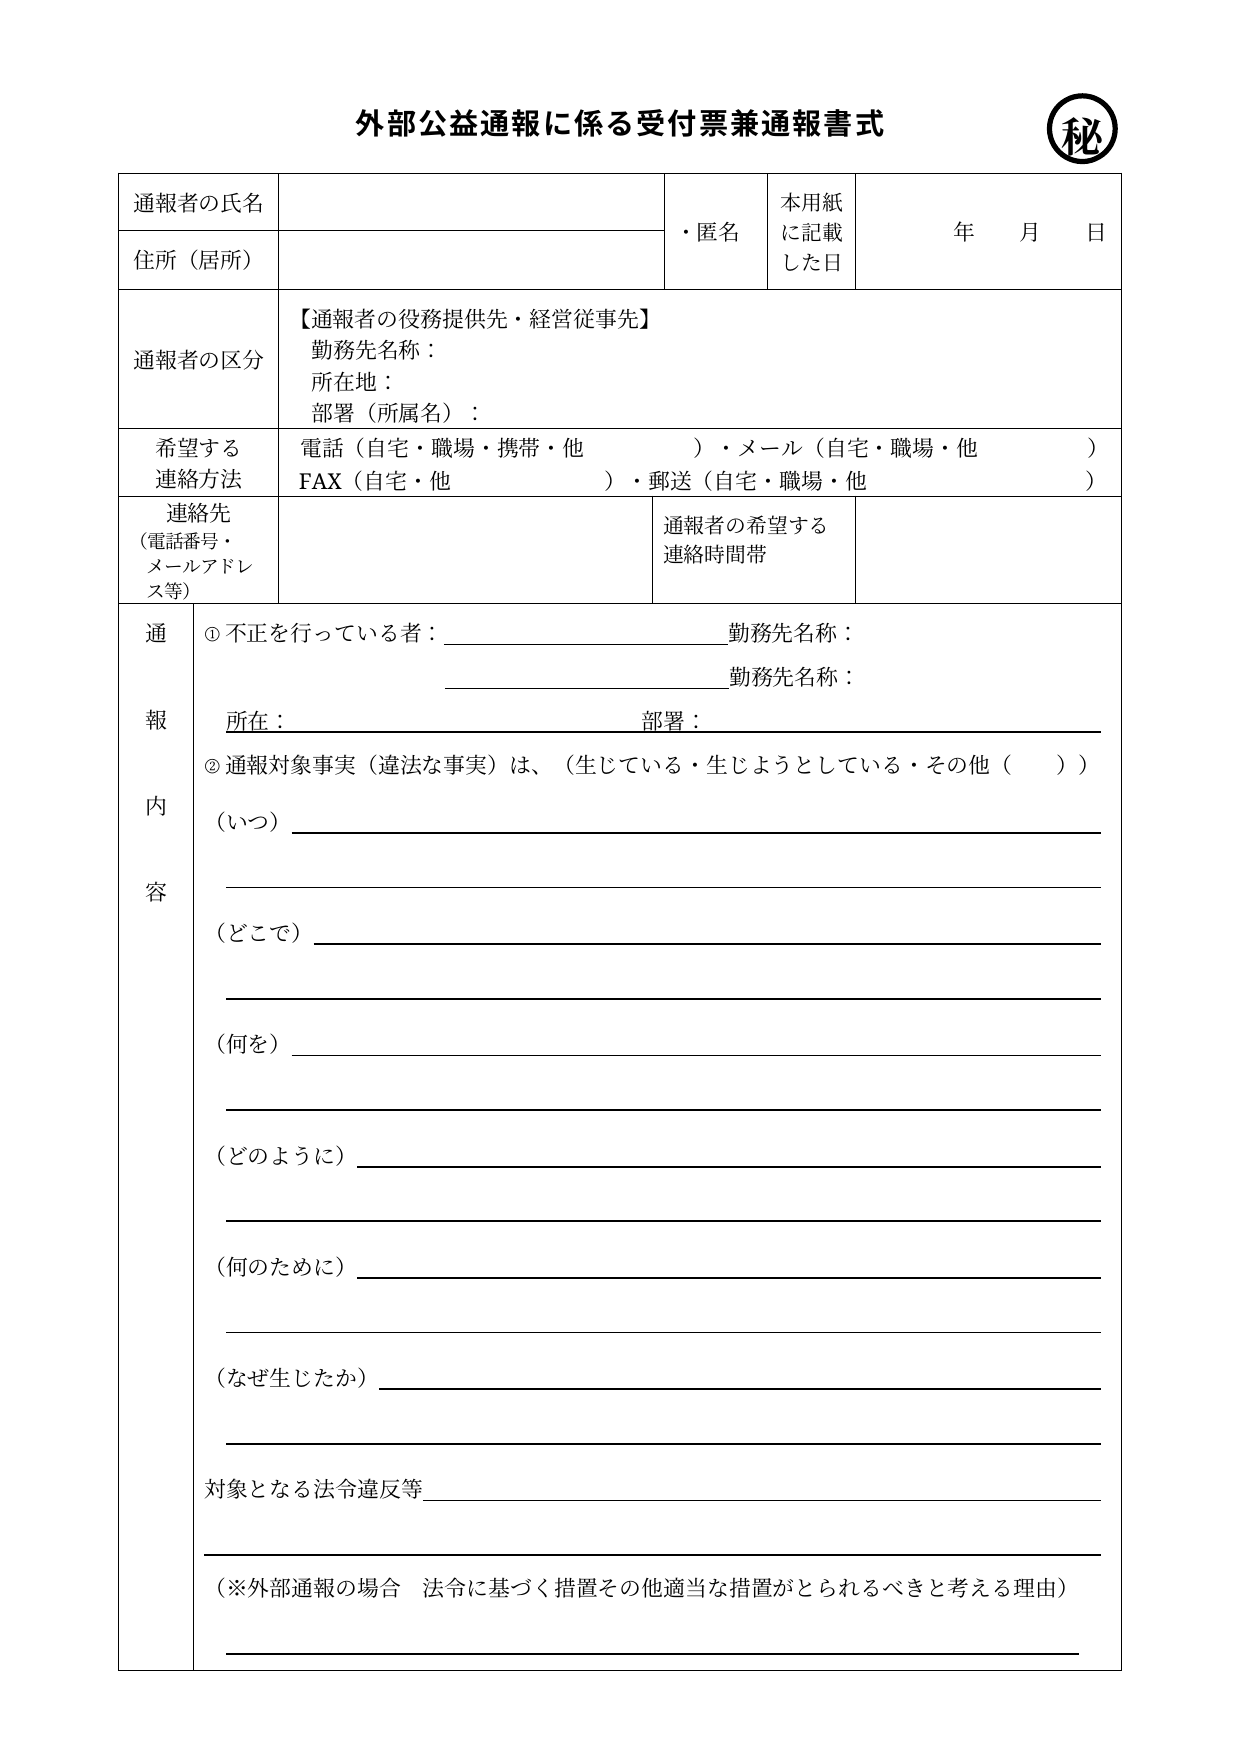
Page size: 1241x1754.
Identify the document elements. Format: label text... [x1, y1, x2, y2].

table_header 本用紙に記載した日 [768, 174, 855, 288]
table_cell 住所（居所） [119, 231, 278, 288]
table_cell 通報者の区分 [119, 290, 278, 428]
table_header [279, 174, 664, 230]
table_cell 連絡先 （電話番号・メールアドレス等） [119, 497, 278, 603]
text 外部公益通報に係る受付票兼通報書式 [118, 101, 1059, 143]
table_cell 電話（自宅・職場・携帯・他 ）・メール（自宅・職場・他 ） FAX（自宅・他 ）・郵送（自宅・職場・他 ） [279, 429, 1121, 496]
table_header 通報者の氏名 [119, 174, 278, 230]
table_header ・匿名 [665, 174, 767, 288]
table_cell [194, 604, 1121, 1670]
table_cell [279, 231, 664, 288]
table_header 年 月 日 [856, 174, 1121, 288]
table_cell 通報者の希望する 連絡時間帯 [653, 497, 855, 603]
table_cell [856, 497, 1121, 603]
table_cell 通 報 内 容 [119, 604, 193, 1670]
table_cell 【通報者の役務提供先・経営従事先】 勤務先名称： 所在地： 部署（所属名）： [279, 290, 1121, 428]
table_cell [279, 497, 652, 603]
text 外部公益通報に係る受付票兼通報書式 [1053, 101, 1112, 143]
table_cell 希望する 連絡方法 [119, 429, 278, 496]
